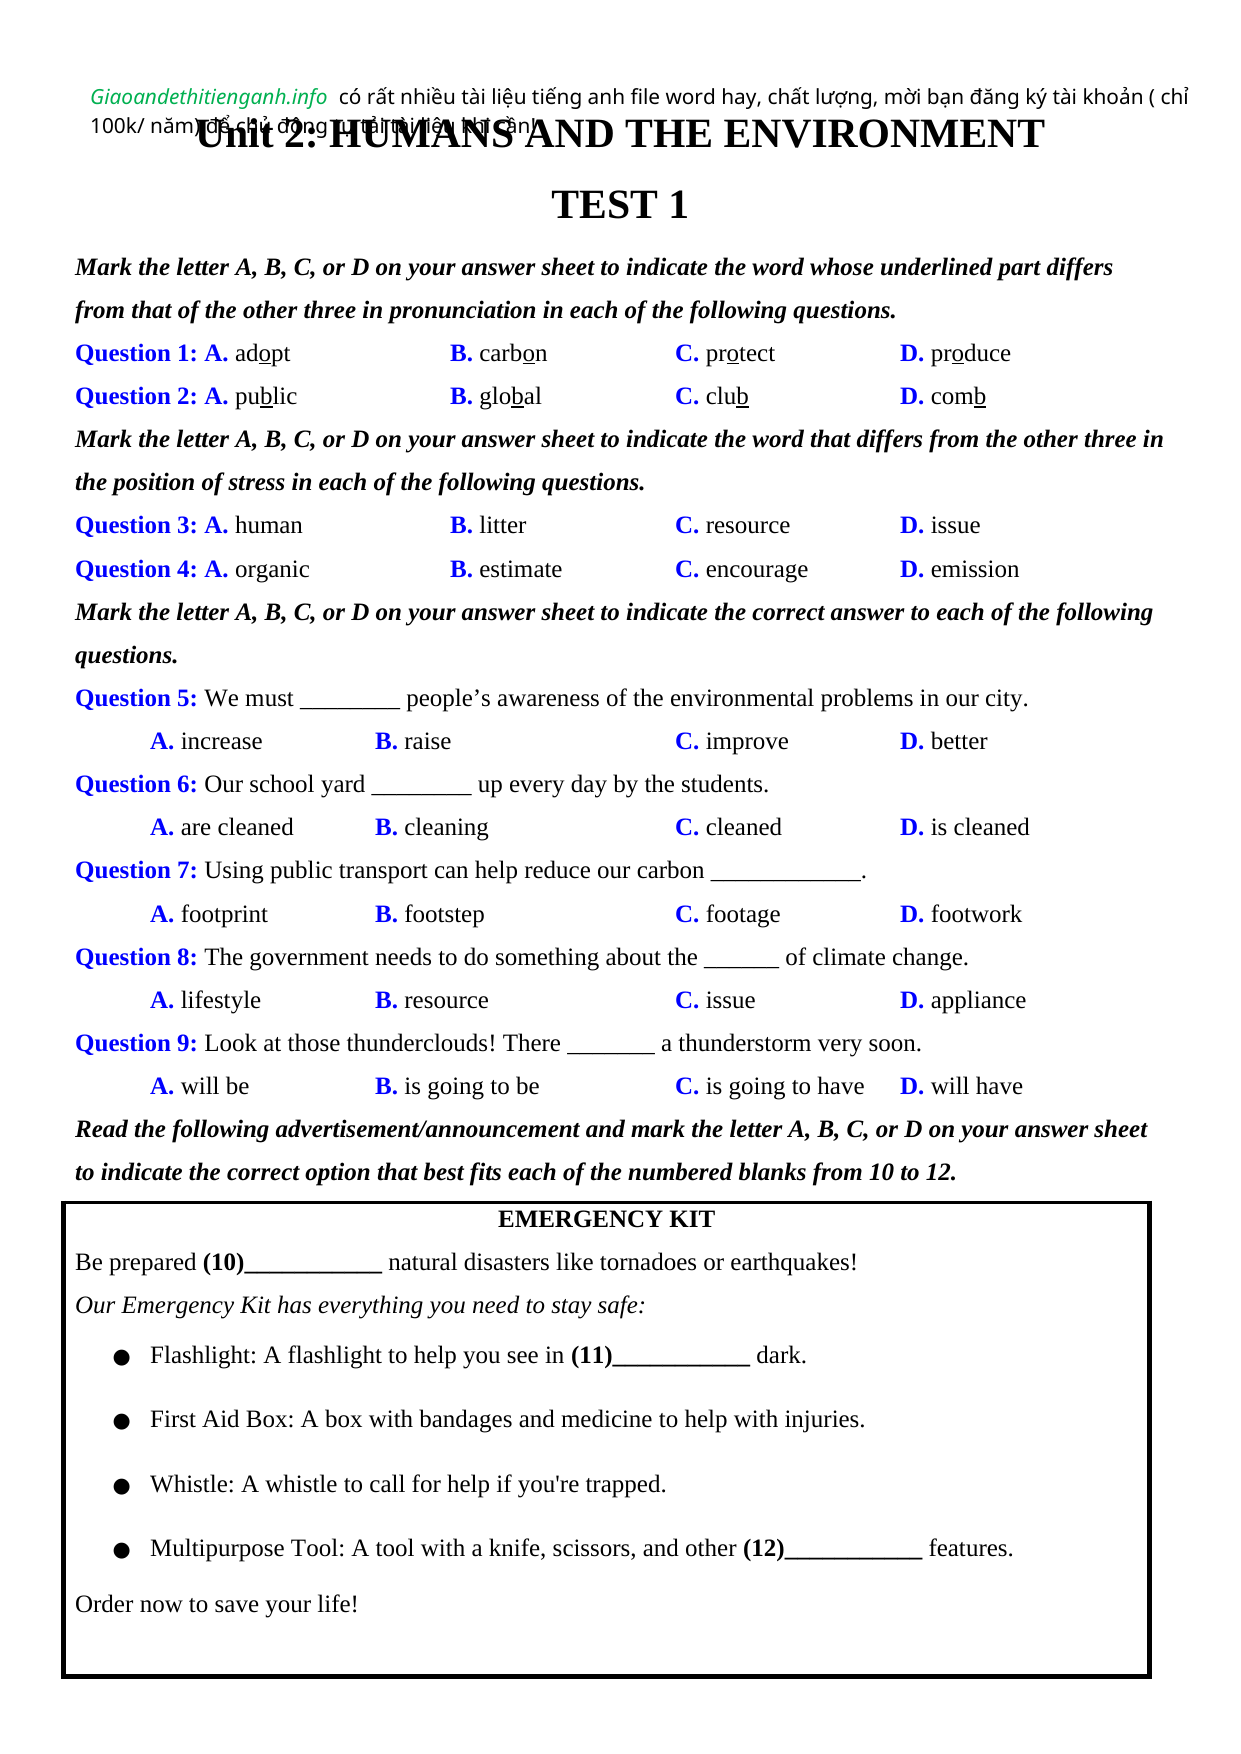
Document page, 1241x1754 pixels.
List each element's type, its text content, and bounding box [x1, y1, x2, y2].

text Question 1: A. adopt B. carbon C. protect D. produce [75, 338, 1165, 367]
text A. are cleaned B. cleaning C. cleaned D. is cleaned [75, 812, 1165, 841]
text A. increase B. raise C. improve D. better [75, 726, 1165, 755]
text Read the following advertisement/announcement and mark the letter A, B, C, or D on your answer sheet to indicate the correct option that best fits each of the numbered blanks from 10 to 12. [75, 1114, 1165, 1186]
text A. lifestyle B. resource C. issue D. appliance [75, 985, 1165, 1014]
text Question 6: Our school yard ________ up every day by the students. [75, 769, 1165, 798]
text A. will be B. is going to be C. is going to have D. will have [75, 1071, 1165, 1100]
text Mark the letter A, B, C, or D on your answer sheet to indicate the correct answer to each of the following questions. [75, 597, 1165, 669]
text Unit 2: HUMANS AND THE ENVIRONMENT [75, 108, 1165, 156]
text Question 7: Using public transport can help reduce our carbon ____________. [75, 856, 1165, 884]
text A. footprint B. footstep C. footage D. footwork [75, 899, 1165, 927]
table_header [66, 1204, 1147, 1674]
text Question 4: A. organic B. estimate C. encourage D. emission [75, 554, 1165, 582]
text Question 2: A. public B. global C. club D. comb [75, 381, 1165, 410]
text Question 9: Look at those thunderclouds! There _______ a thunderstorm very soon. [75, 1028, 1165, 1057]
text TEST 1 [75, 180, 1165, 228]
text Question 3: A. human B. litter C. resource D. issue [75, 511, 1165, 539]
text Mark the letter A, B, C, or D on your answer sheet to indicate the word whose underlined part differs from that of the other three in pronunciation in each of the following questions. [75, 252, 1165, 324]
text Question 5: We must ________ people’s awareness of the environmental problems in our city. [75, 683, 1165, 712]
text Question 8: The government needs to do something about the ______ of climate change. [75, 942, 1165, 971]
text Mark the letter A, B, C, or D on your answer sheet to indicate the word that differs from the other three in the position of stress in each of the following questions. [75, 424, 1165, 496]
